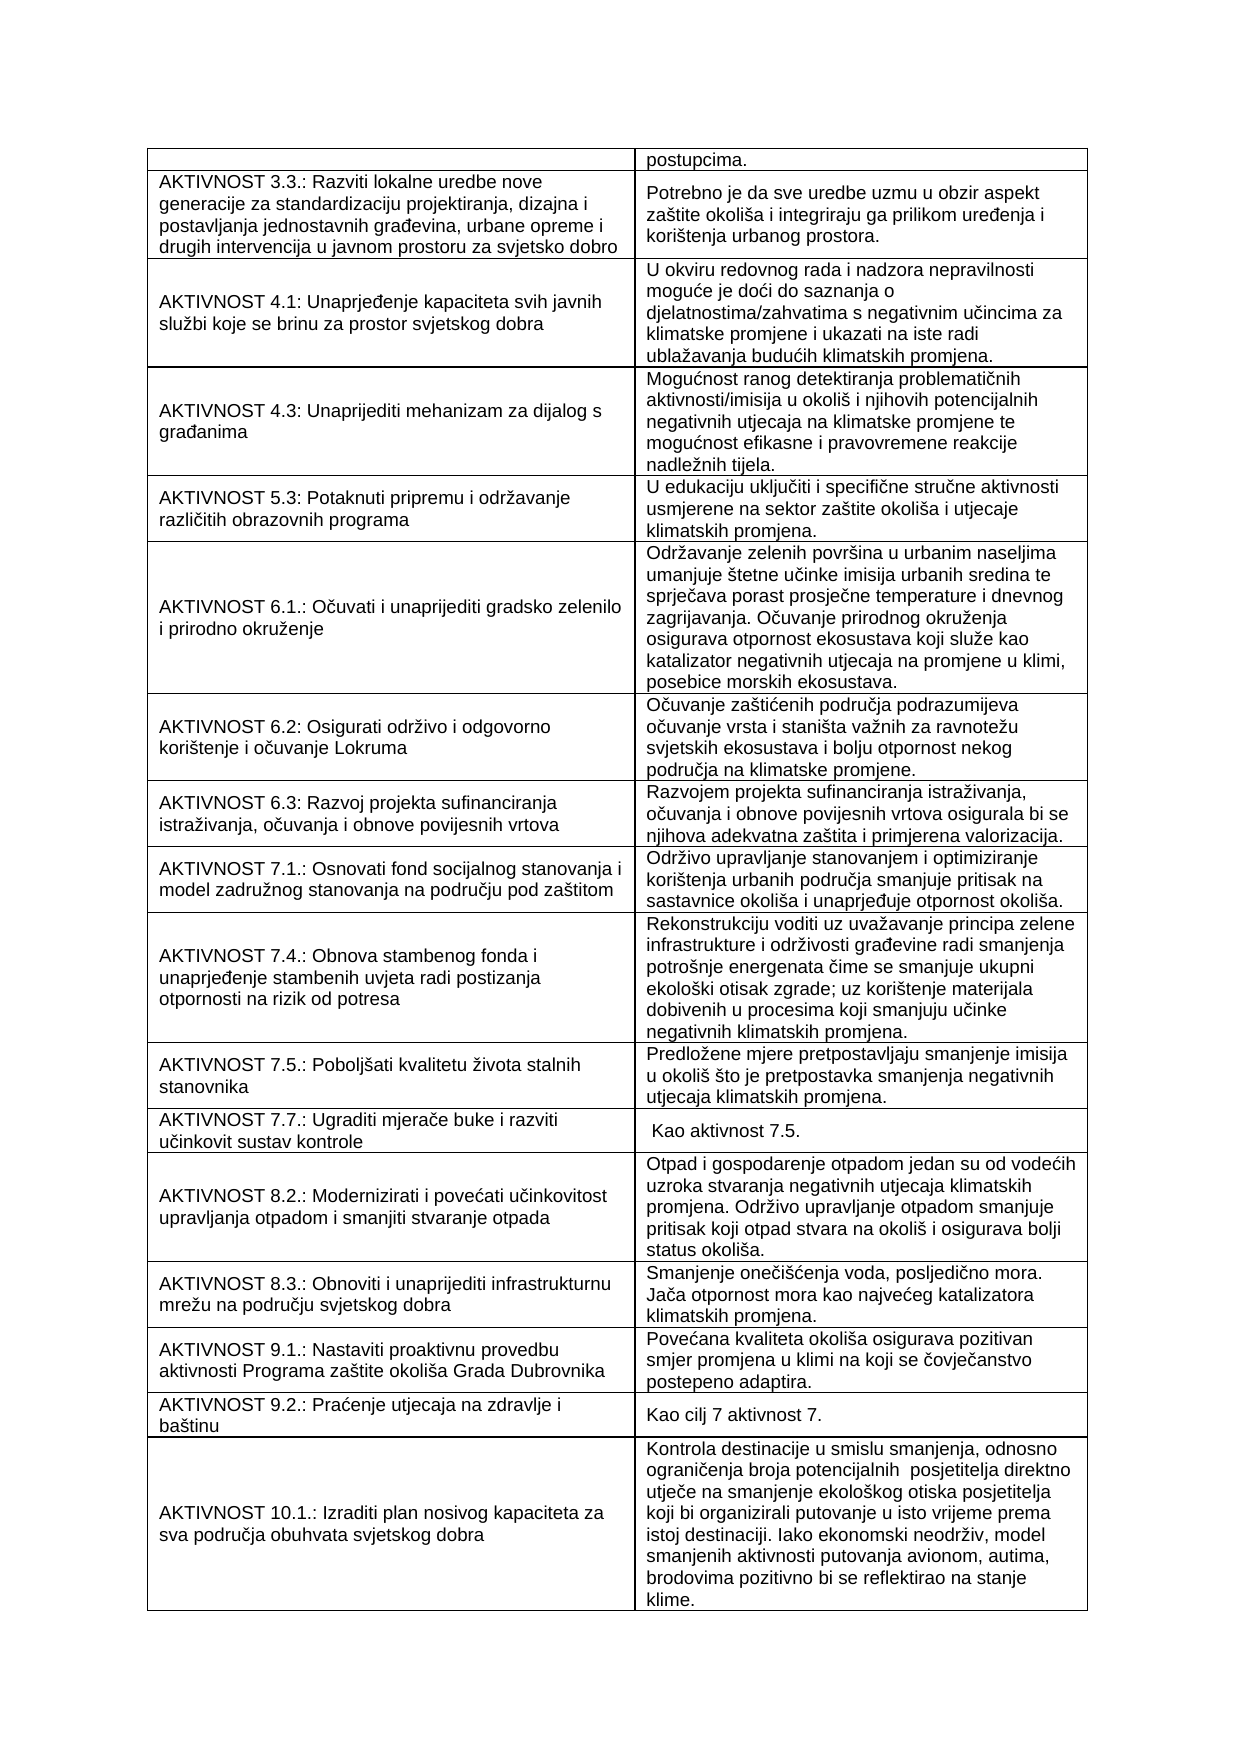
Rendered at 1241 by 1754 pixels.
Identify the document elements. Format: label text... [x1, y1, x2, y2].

table_cell AKTIVNOST 7.7.: Ugraditi mjerače buke i razviti učinkovit sustav kontrole [148, 1109, 634, 1152]
table_cell AKTIVNOST 4.1: Unaprjeđenje kapaciteta svih javnih službi koje se brinu za prostor svjetskog dobra [148, 259, 634, 366]
table_cell Održivo upravljanje stanovanjem i optimiziranje korištenja urbanih područja smanjuje pritisak na sastavnice okoliša i unaprjeđuje otpornost okoliša. [636, 847, 1087, 912]
table_cell Očuvanje zaštićenih područja podrazumijeva očuvanje vrsta i staništa važnih za ravnotežu svjetskih ekosustava i bolju otpornost nekog područja na klimatske promjene. [636, 694, 1087, 780]
table_cell AKTIVNOST 4.3: Unaprijediti mehanizam za dijalog s građanima [148, 368, 634, 475]
table_cell AKTIVNOST 10.1.: Izraditi plan nosivog kapaciteta za sva područja obuhvata svjetskog dobra [148, 1438, 634, 1610]
table_cell AKTIVNOST 9.2.: Praćenje utjecaja na zdravlje i baštinu [148, 1393, 634, 1436]
table_cell AKTIVNOST 9.1.: Nastaviti proaktivnu provedbu aktivnosti Programa zaštite okoliša Grada Dubrovnika [148, 1328, 634, 1392]
table_cell AKTIVNOST 5.3: Potaknuti pripremu i održavanje različitih obrazovnih programa [148, 476, 634, 541]
table_cell AKTIVNOST 8.3.: Obnoviti i unaprijediti infrastrukturnu mrežu na području svjetskog dobra [148, 1262, 634, 1327]
table_cell Kontrola destinacije u smislu smanjenja, odnosno ograničenja broja potencijalnih posjetitelja direktno utječe na smanjenje ekološkog otiska posjetitelja koji bi organizirali putovanje u isto vrijeme prema istoj destinaciji. Iako ekonomski neodrživ, model smanjenih aktivnosti putovanja avionom, autima, brodovima pozitivno bi se reflektirao na stanje klime. [636, 1438, 1087, 1610]
table_cell Otpad i gospodarenje otpadom jedan su od vodećih uzroka stvaranja negativnih utjecaja klimatskih promjena. Održivo upravljanje otpadom smanjuje pritisak koji otpad stvara na okoliš i osigurava bolji status okoliša. [636, 1153, 1087, 1261]
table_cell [636, 149, 1087, 170]
table_cell AKTIVNOST 6.3: Razvoj projekta sufinanciranja istraživanja, očuvanja i obnove povijesnih vrtova [148, 781, 634, 846]
table_cell AKTIVNOST 6.1.: Očuvati i unaprijediti gradsko zelenilo i prirodno okruženje [148, 542, 634, 693]
table_cell Kao cilj 7 aktivnost 7. [636, 1393, 1087, 1436]
table_cell U edukaciju uključiti i specifične stručne aktivnosti usmjerene na sektor zaštite okoliša i utjecaje klimatskih promjena. [636, 476, 1087, 541]
table_cell U okviru redovnog rada i nadzora nepravilnosti moguće je doći do saznanja o djelatnostima/zahvatima s negativnim učincima za klimatske promjene i ukazati na iste radi ublažavanja budućih klimatskih promjena. [636, 259, 1087, 366]
table_cell Rekonstrukciju voditi uz uvažavanje principa zelene infrastrukture i održivosti građevine radi smanjenja potrošnje energenata čime se smanjuje ukupni ekološki otisak zgrade; uz korištenje materijala dobivenih u procesima koji smanjuju učinke negativnih klimatskih promjena. [636, 913, 1087, 1042]
table_cell Održavanje zelenih površina u urbanim naseljima umanjuje štetne učinke imisija urbanih sredina te sprječava porast prosječne temperature i dnevnog zagrijavanja. Očuvanje prirodnog okruženja osigurava otpornost ekosustava koji služe kao katalizator negativnih utjecaja na promjene u klimi, posebice morskih ekosustava. [636, 542, 1087, 693]
table_cell Smanjenje onečišćenja voda, posljedično mora. Jača otpornost mora kao najvećeg katalizatora klimatskih promjena. [636, 1262, 1087, 1327]
table_cell Razvojem projekta sufinanciranja istraživanja, očuvanja i obnove povijesnih vrtova osigurala bi se njihova adekvatna zaštita i primjerena valorizacija. [636, 781, 1087, 846]
table_cell AKTIVNOST 3.3.: Razviti lokalne uredbe nove generacije za standardizaciju projektiranja, dizajna i postavljanja jednostavnih građevina, urbane opreme i drugih intervencija u javnom prostoru za svjetsko dobro [148, 171, 634, 257]
table_cell AKTIVNOST 7.5.: Poboljšati kvalitetu života stalnih stanovnika [148, 1043, 634, 1108]
table_cell Predložene mjere pretpostavljaju smanjenje imisija u okoliš što je pretpostavka smanjenja negativnih utjecaja klimatskih promjena. [636, 1043, 1087, 1108]
table_cell AKTIVNOST 7.1.: Osnovati fond socijalnog stanovanja i model zadružnog stanovanja na području pod zaštitom [148, 847, 634, 912]
table_cell AKTIVNOST 8.2.: Modernizirati i povećati učinkovitost upravljanja otpadom i smanjiti stvaranje otpada [148, 1153, 634, 1261]
table_cell Kao aktivnost 7.5. [636, 1109, 1087, 1152]
table_cell AKTIVNOST 6.2: Osigurati održivo i odgovorno korištenje i očuvanje Lokruma [148, 694, 634, 780]
table_cell Povećana kvaliteta okoliša osigurava pozitivan smjer promjena u klimi na koji se čovječanstvo postepeno adaptira. [636, 1328, 1087, 1392]
table_cell AKTIVNOST 7.4.: Obnova stambenog fonda i unaprjeđenje stambenih uvjeta radi postizanja otpornosti na rizik od potresa [148, 913, 634, 1042]
table_cell Mogućnost ranog detektiranja problematičnih aktivnosti/imisija u okoliš i njihovih potencijalnih negativnih utjecaja na klimatske promjene te mogućnost efikasne i pravovremene reakcije nadležnih tijela. [636, 368, 1087, 475]
table_cell Potrebno je da sve uredbe uzmu u obzir aspekt zaštite okoliša i integriraju ga prilikom uređenja i korištenja urbanog prostora. [636, 171, 1087, 257]
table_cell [148, 149, 634, 170]
